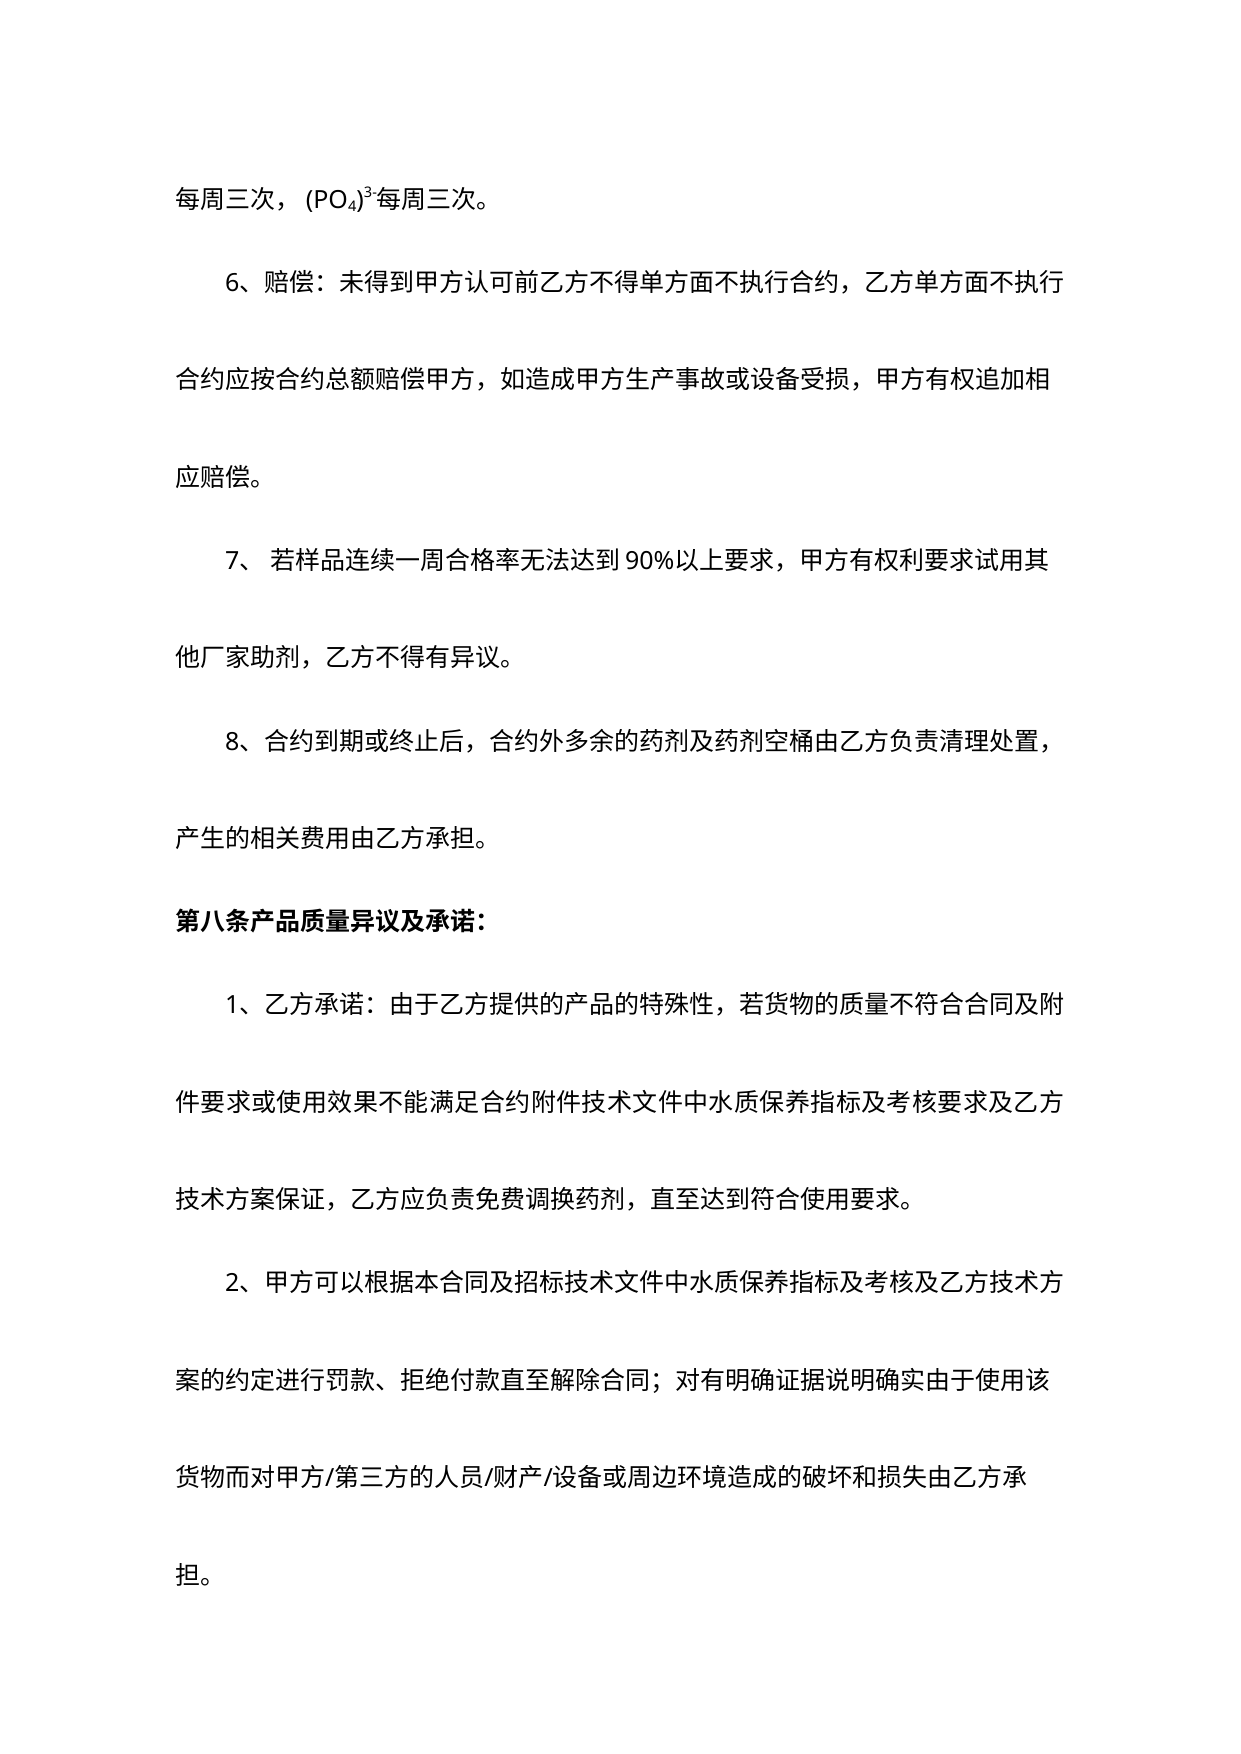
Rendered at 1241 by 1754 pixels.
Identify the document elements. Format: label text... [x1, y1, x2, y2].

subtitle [175, 165, 1065, 230]
text 2、甲方可以根据本合同及招标技术文件中水质保养指标及考核及乙方技术方案的约定进行罚款、拒绝付款直至解除合同；对有明确证据说明确实由于使用该货物而对甲方/第三方的人员/财产/设备或周边环境造成的破坏和损失由乙方承担。 [175, 1248, 1065, 1606]
subtitle 7、 若样品连续一周合格率无法达到90%以上要求，甲方有权利要求试用其他厂家助剂，乙方不得有异议。 [175, 526, 1065, 688]
subtitle 6、赔偿：未得到甲方认可前乙方不得单方面不执行合约，乙方单方面不执行合约应按合约总额赔偿甲方，如造成甲方生产事故或设备受损，甲方有权追加相应赔偿。 [175, 248, 1065, 508]
text 第八条产品质量异议及承诺： [175, 887, 1065, 952]
list 1、乙方承诺：由于乙方提供的产品的特殊性，若货物的质量不符合合同及附件要求或使用效果不能满足合约附件技术文件中水质保养指标及考核要求及乙方技术方案保证，乙方应负责免费调换药剂，直至达到符合使用要求。 [175, 970, 1065, 1230]
subtitle 8、合约到期或终止后，合约外多余的药剂及药剂空桶由乙方负责清理处置，产生的相关费用由乙方承担。 [175, 707, 1065, 869]
